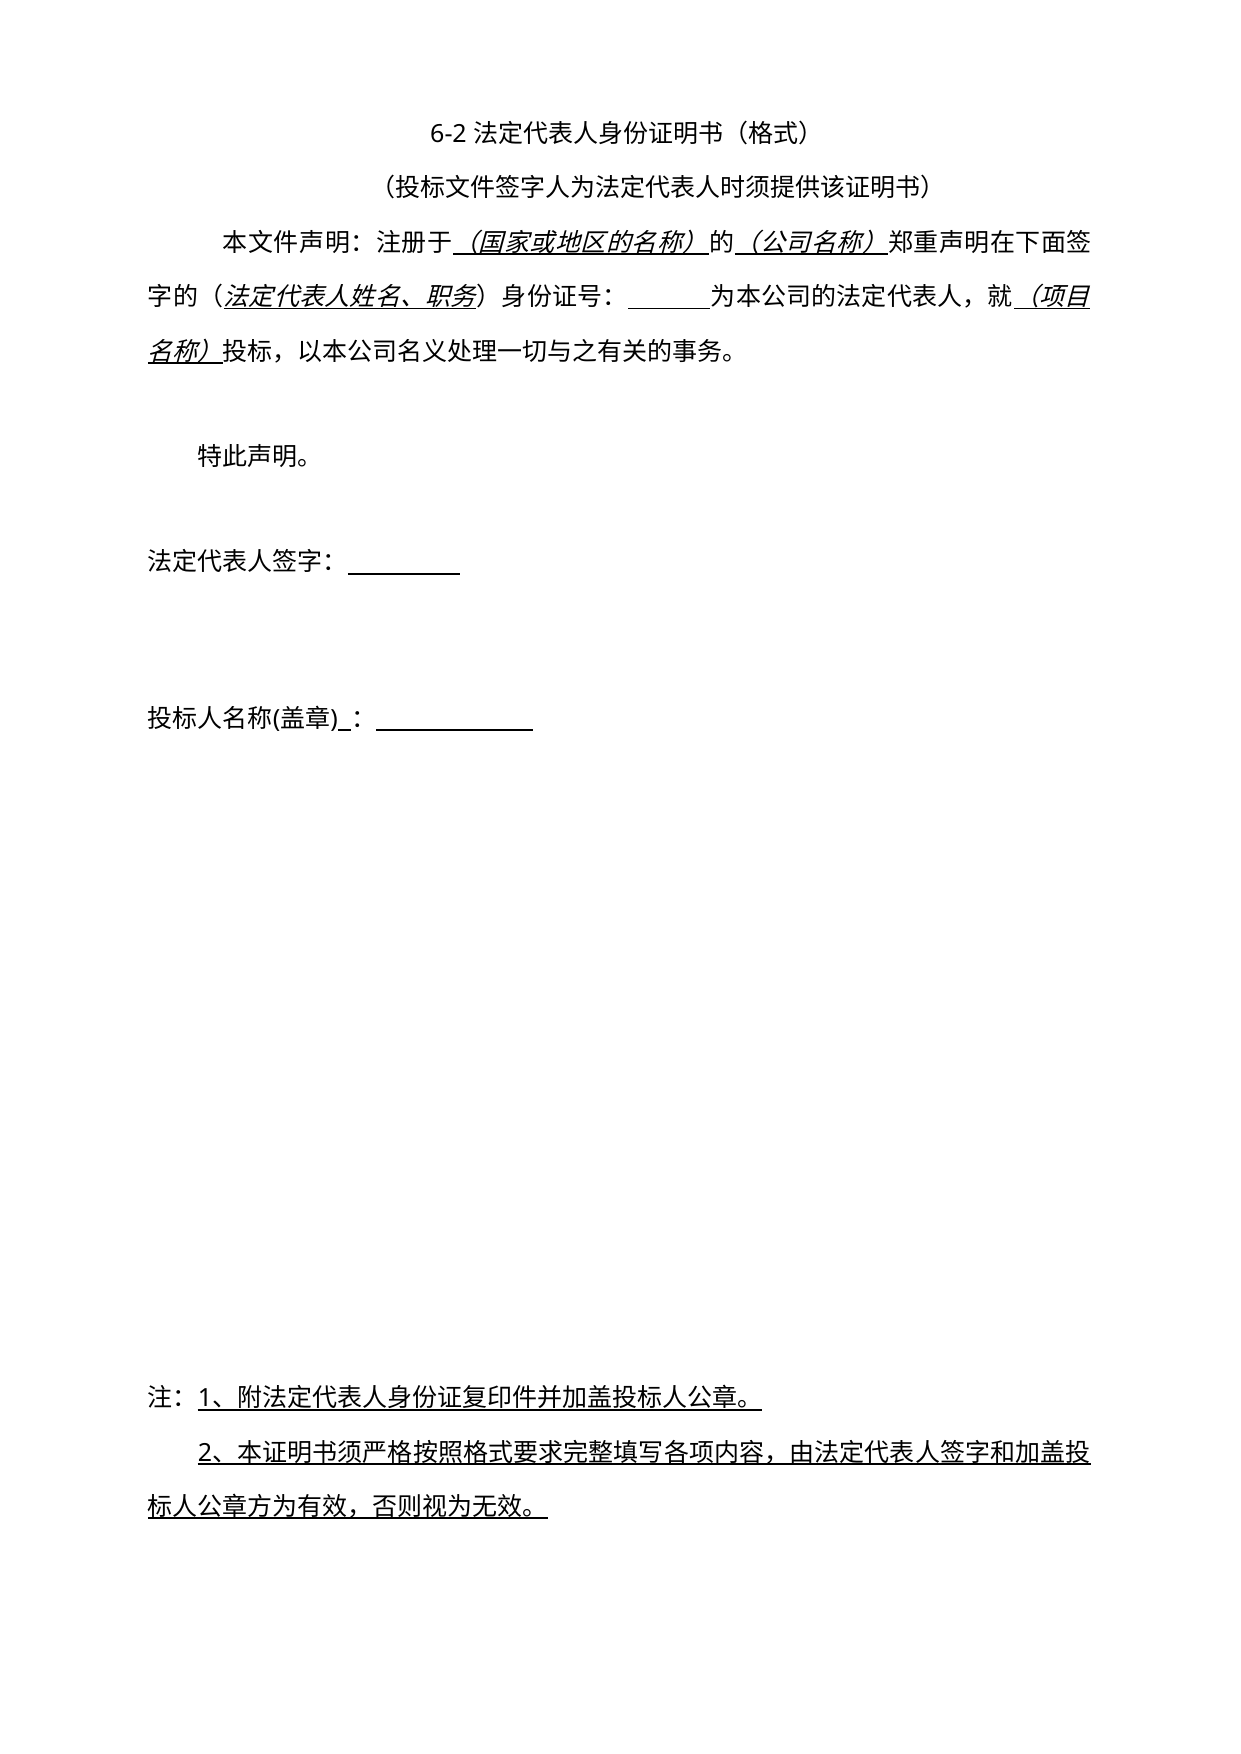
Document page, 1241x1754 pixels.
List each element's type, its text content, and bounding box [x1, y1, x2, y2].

text （投标文件签字人为法定代表人时须提供该证明书） [148, 168, 1092, 204]
text 本文件声明：注册于（国家或地区的名称）的（公司名称）郑重声明在下面签字的（法定代表人姓名、职务）身份证号： 为本公司的法定代表人，就（项目名称）投标，以本公司名义处理一切与之有关的事务。 [148, 222, 1092, 367]
text 投标人名称(盖章) ： [148, 698, 1092, 734]
text 特此声明。 [148, 436, 1092, 473]
text 6-2 法定代表人身份证明书（格式） [148, 113, 1092, 150]
text 法定代表人签字： [148, 542, 1092, 578]
text 2、本证明书须严格按照格式要求完整填写各项内容，由法定代表人签字和加盖投标人公章方为有效，否则视为无效。 [148, 1432, 1092, 1523]
text 注：1、附法定代表人身份证复印件并加盖投标人公章。 [148, 1378, 1092, 1414]
